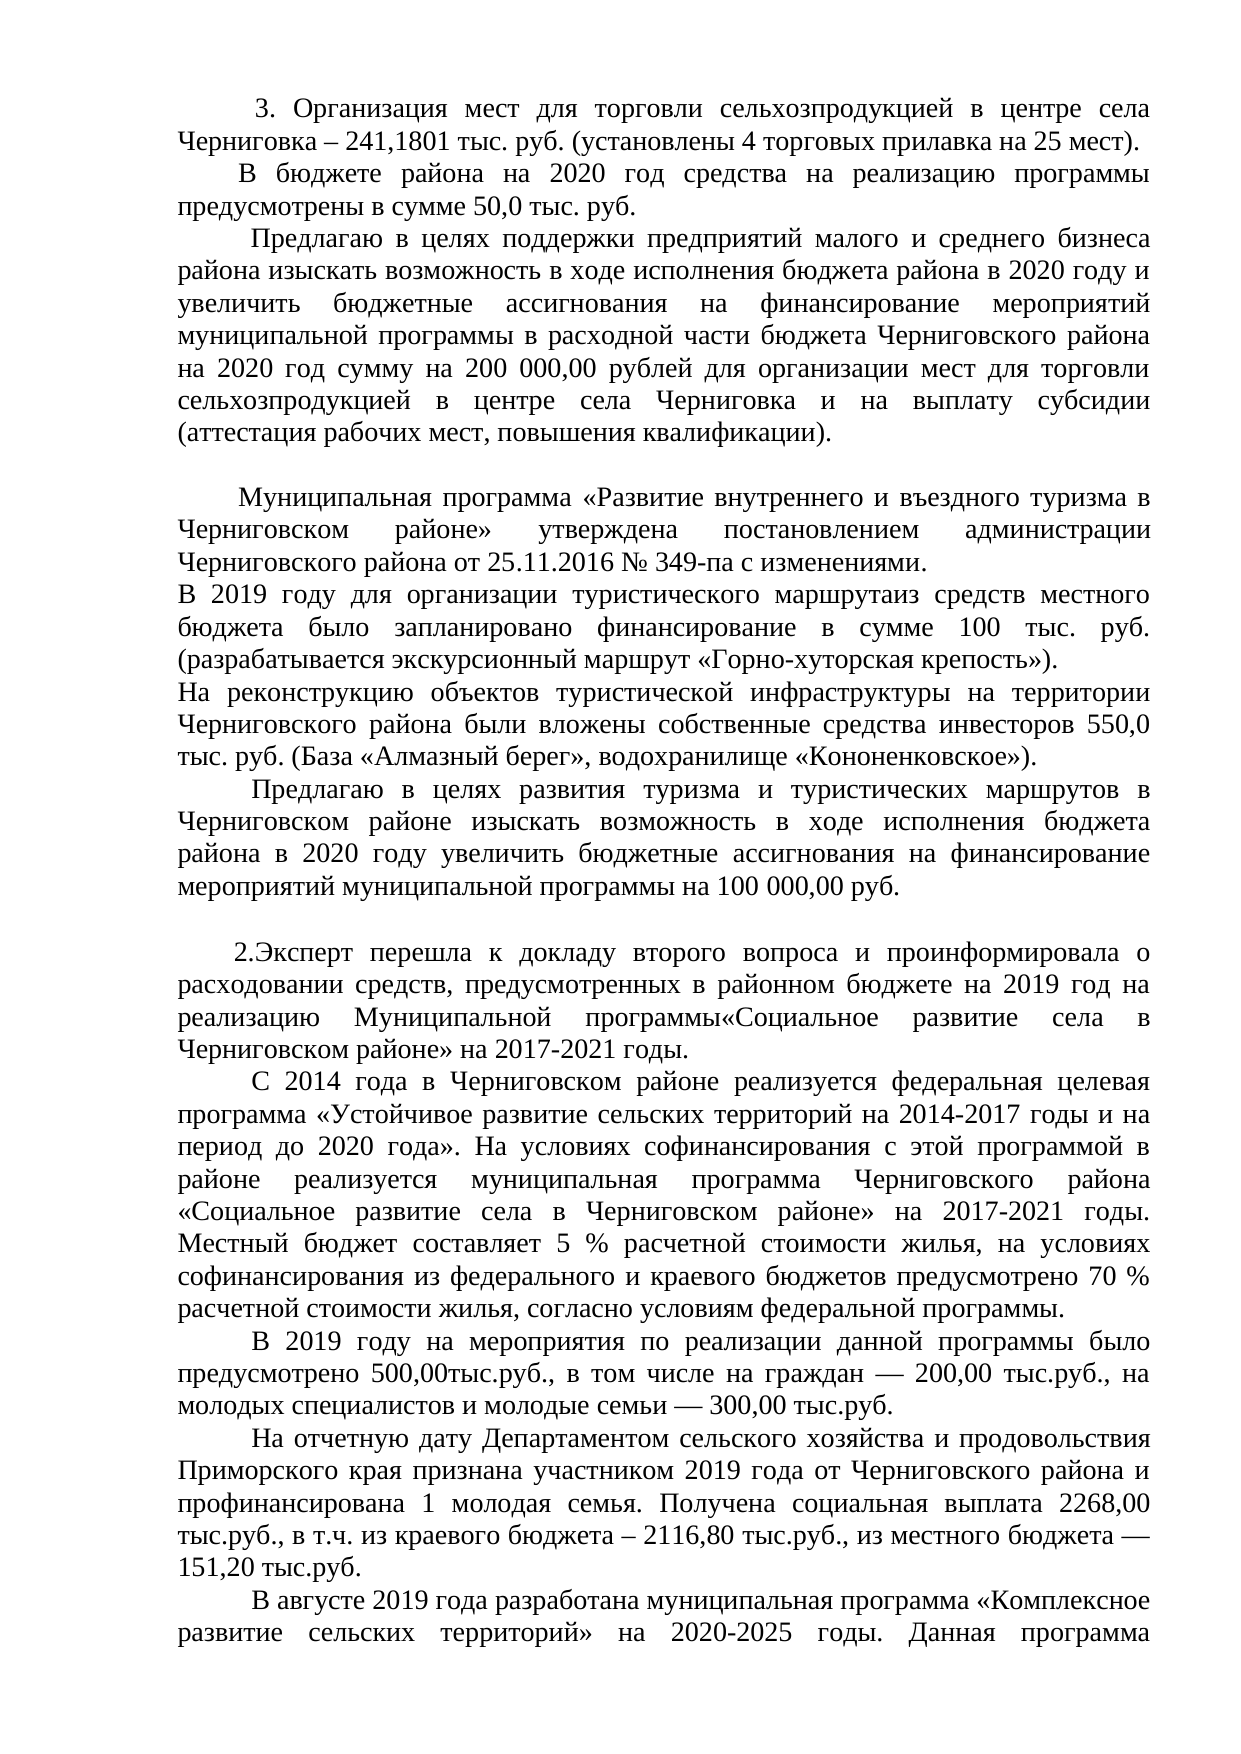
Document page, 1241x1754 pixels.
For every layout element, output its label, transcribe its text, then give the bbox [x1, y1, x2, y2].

text В бюджете района на 2020 год средства на реализацию программы предусмотрены в сумме 50,0 тыс. руб. [177, 156, 1152, 221]
text Предлагаю в целях развития туризма и туристических маршрутов в Черниговском районе изыскать возможность в ходе исполнения бюджета района в 2020 году увеличить бюджетные ассигнования на финансирование мероприятий муниципальной программы на 100 000,00 руб. [177, 772, 1152, 901]
text Предлагаю в целях поддержки предприятий малого и среднего бизнеса района изыскать возможность в ходе исполнения бюджета района в 2020 году и увеличить бюджетные ассигнования на финансирование мероприятий муниципальной программы в расходной части бюджета Черниговского района на 2020 год сумму на 200 000,00 рублей для организации мест для торговли сельхозпродукцией в центре села Черниговка и на выплату субсидии (аттестация рабочих мест, повышения квалификации). [177, 221, 1152, 448]
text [177, 1583, 1152, 1648]
text 2.Эксперт перешла к докладу второго вопроса и проинформировала о расходовании средств, предусмотренных в районном бюджете на 2019 год на реализацию Муниципальной программы«Социальное развитие села в Черниговском районе» на 2017-2021 годы. [177, 935, 1152, 1064]
text На реконструкцию объектов туристической инфраструктуры на территории Черниговского района были вложены собственные средства инвесторов 550,0 тыс. руб. (База «Алмазный берег», водохранилище «Кононенковское»). [177, 674, 1152, 772]
text 3. Организация мест для торговли сельхозпродукцией в центре села Черниговка – 241,1801 тыс. руб. (установлены 4 торговых прилавка на 25 мест). [177, 91, 1152, 156]
text На отчетную дату Департаментом сельского хозяйства и продовольствия Приморского края признана участником 2019 года от Черниговского района и профинансирована 1 молодая семья. Получена социальная выплата 2268,00 тыс.руб., в т.ч. из краевого бюджета – 2116,80 тыс.руб., из местного бюджета — 151,20 тыс.руб. [177, 1421, 1152, 1583]
text В 2019 году на мероприятия по реализации данной программы было предусмотрено 500,00тыс.руб., в том числе на граждан — 200,00 тыс.руб., на молодых специалистов и молодые семьи — 300,00 тыс.руб. [177, 1324, 1152, 1421]
text В 2019 году для организации туристического маршрутаиз средств местного бюджета было запланировано финансирование в сумме 100 тыс. руб. (разрабатывается экскурсионный маршрут «Горно-хуторская крепость»). [177, 577, 1152, 674]
text С 2014 года в Черниговском районе реализуется федеральная целевая программа «Устойчивое развитие сельских территорий на 2014-2017 годы и на период до 2020 года». На условиях софинансирования с этой программой в районе реализуется муниципальная программа Черниговского района «Социальное развитие села в Черниговском районе» на 2017-2021 годы. Местный бюджет составляет 5 % расчетной стоимости жилья, на условиях софинансирования из федерального и краевого бюджетов предусмотрено 70 % расчетной стоимости жилья, согласно условиям федеральной программы. [177, 1064, 1152, 1324]
text Муниципальная программа «Развитие внутреннего и въездного туризма в Черниговском районе» утверждена постановлением администрации Черниговского района от 25.11.2016 № 349-па с изменениями. [177, 480, 1152, 577]
